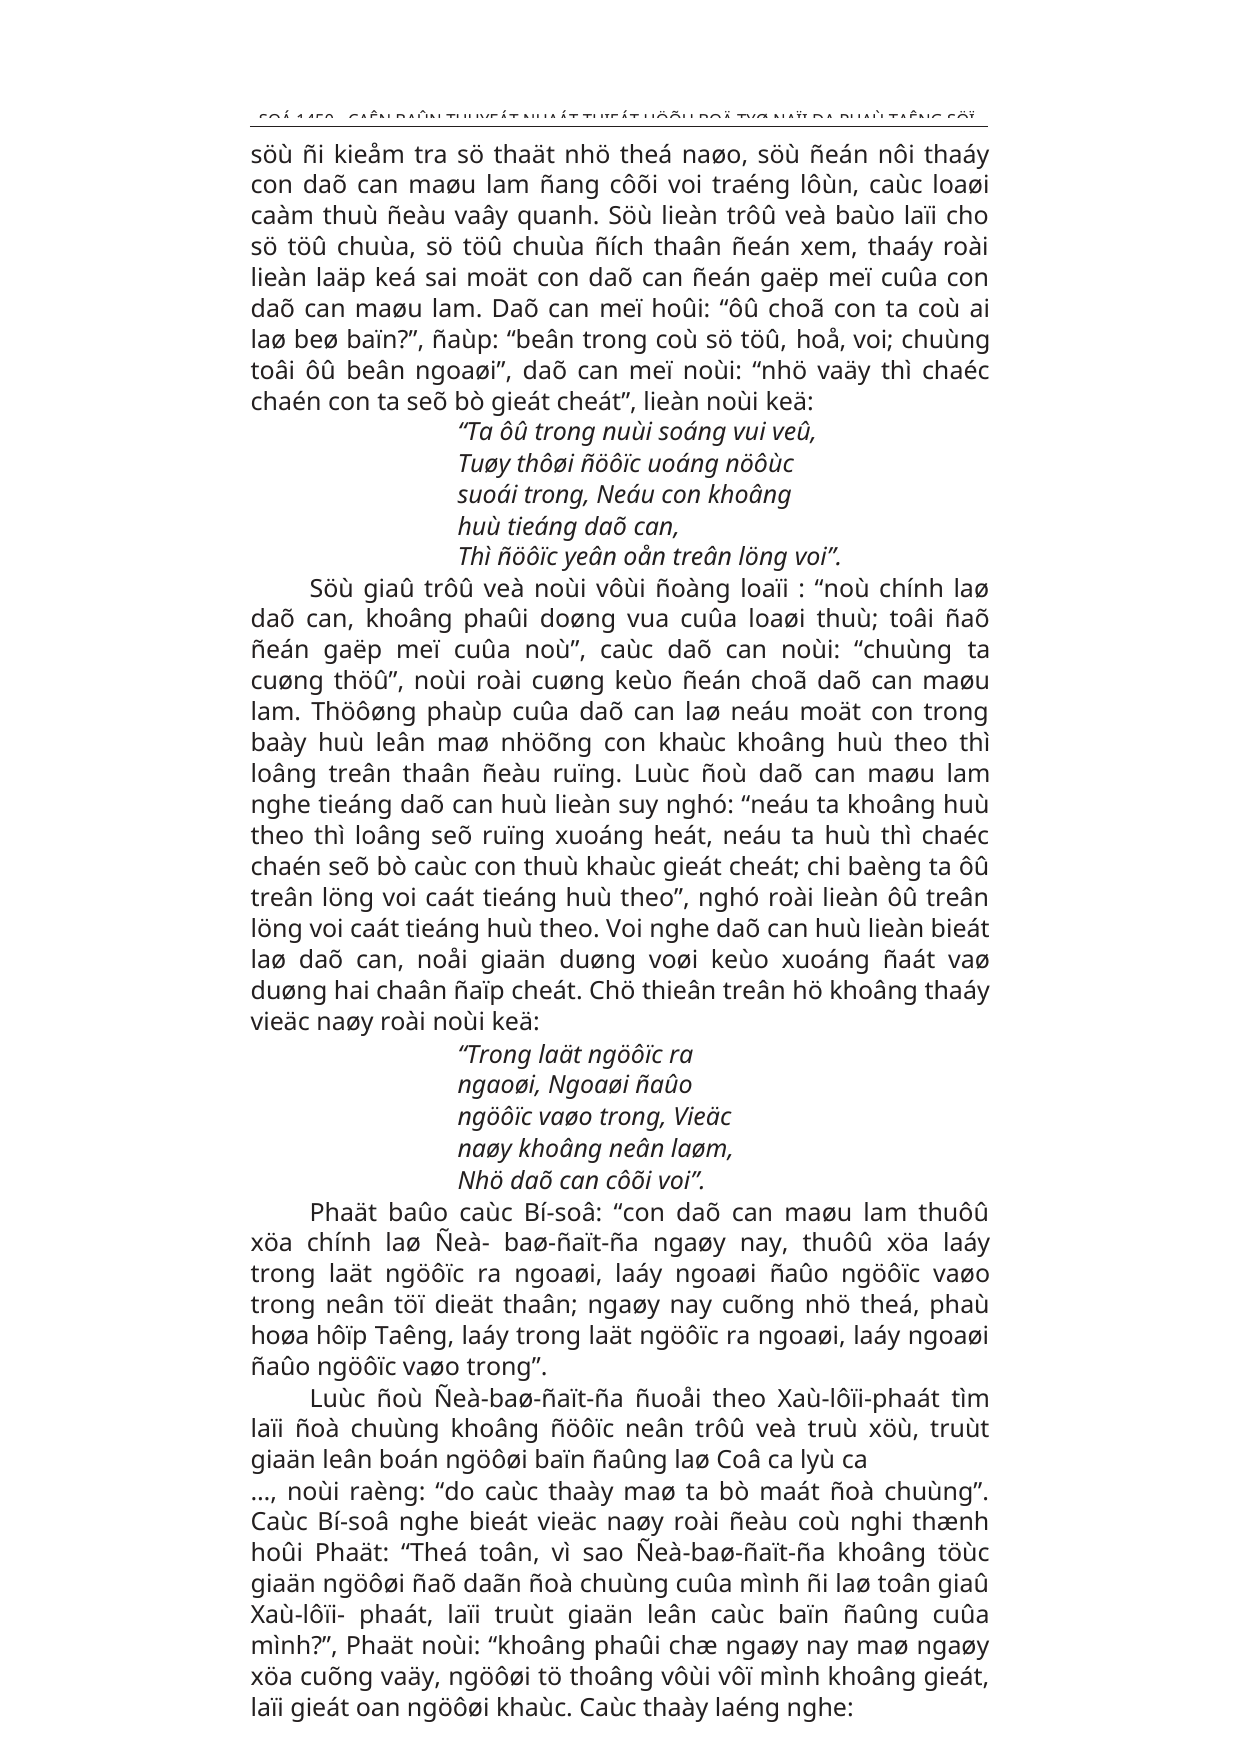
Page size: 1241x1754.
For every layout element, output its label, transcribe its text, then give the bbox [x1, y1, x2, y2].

text Tuøy thôøi ñöôïc uoáng nöôùc suoái trong, Neáu con khoâng huù tieáng daõ can, [457, 447, 833, 542]
text Luùc ñoù Ñeà-baø-ñaït-ña ñuoåi theo Xaù-lôïi-phaát tìm laïi ñoà chuùng khoâng ñöôïc neân trôû veà truù xöù, truùt giaän leân boán ngöôøi baïn ñaûng laø Coâ ca lyù ca [250, 1383, 990, 1476]
text Söù giaû trôû veà noùi vôùi ñoàng loaïi : “noù chính laø daõ can, khoâng phaûi doøng vua cuûa loaøi thuù; toâi ñaõ ñeán gaëp meï cuûa noù”, caùc daõ can noùi: “chuùng ta cuøng thöû”, noùi roài cuøng keùo ñeán choã daõ can maøu lam. Thöôøng phaùp cuûa daõ can laø neáu moät con trong baày huù leân maø nhöõng con khaùc khoâng huù theo thì loâng treân thaân ñeàu ruïng. Luùc ñoù daõ can maøu lam nghe tieáng daõ can huù lieàn suy nghó: “neáu ta khoâng huù theo thì loâng seõ ruïng xuoáng heát, neáu ta huù thì chaéc chaén seõ bò caùc con thuù khaùc gieát cheát; chi baèng ta ôû treân löng voi caát tieáng huù theo”, nghó roài lieàn ôû treân löng voi caát tieáng huù theo. Voi nghe daõ can huù lieàn bieát laø daõ can, noåi giaän duøng voøi keùo xuoáng ñaát vaø duøng hai chaân ñaïp cheát. Chö thieân treân hö khoâng thaáy vieäc naøy roài noùi keä: [250, 572, 990, 1038]
text …, noùi raèng: “do caùc thaày maø ta bò maát ñoà chuùng”. Caùc Bí-soâ nghe bieát vieäc naøy roài ñeàu coù nghi thænh hoûi Phaät: “Theá toân, vì sao Ñeà-baø-ñaït-ña khoâng töùc giaän ngöôøi ñaõ daãn ñoà chuùng cuûa mình ñi laø toân giaû Xaù-lôïi- phaát, laïi truùt giaän leân caùc baïn ñaûng cuûa mình?”, Phaät noùi: “khoâng phaûi chæ ngaøy nay maø ngaøy xöa cuõng vaäy, ngöôøi tö thoâng vôùi vôï mình khoâng gieát, laïi gieát oan ngöôøi khaùc. Caùc thaày laéng nghe: [250, 1476, 990, 1724]
text Phaät baûo caùc Bí-soâ: “con daõ can maøu lam thuôû xöa chính laø Ñeà- baø-ñaït-ña ngaøy nay, thuôû xöa laáy trong laät ngöôïc ra ngoaøi, laáy ngoaøi ñaûo ngöôïc vaøo trong neân töï dieät thaân; ngaøy nay cuõng nhö theá, phaù hoøa hôïp Taêng, laáy trong laät ngöôïc ra ngoaøi, laáy ngoaøi ñaûo ngöôïc vaøo trong”. [250, 1197, 990, 1383]
text söù ñi kieåm tra sö thaät nhö theá naøo, söù ñeán nôi thaáy con daõ can maøu lam ñang côõi voi traéng lôùn, caùc loaøi caàm thuù ñeàu vaây quanh. Söù lieàn trôû veà baùo laïi cho sö töû chuùa, sö töû chuùa ñích thaân ñeán xem, thaáy roài lieàn laäp keá sai moät con daõ can ñeán gaëp meï cuûa con daõ can maøu lam. Daõ can meï hoûi: “ôû choã con ta coù ai laø beø baïn?”, ñaùp: “beân trong coù sö töû, hoå, voi; chuùng toâi ôû beân ngoaøi”, daõ can meï noùi: “nhö vaäy thì chaéc chaén con ta seõ bò gieát cheát”, lieàn noùi keä: [250, 138, 990, 418]
text “Ta ôû trong nuùi soáng vui veû, [457, 418, 1065, 446]
text “Trong laät ngöôïc ra ngaoøi, Ngoaøi ñaûo ngöôïc vaøo trong, Vieäc naøy khoâng neân laøm, Nhö daõ can côõi voi”. [457, 1038, 746, 1197]
text Thì ñöôïc yeân oån treân löng voi”. [457, 542, 1065, 571]
